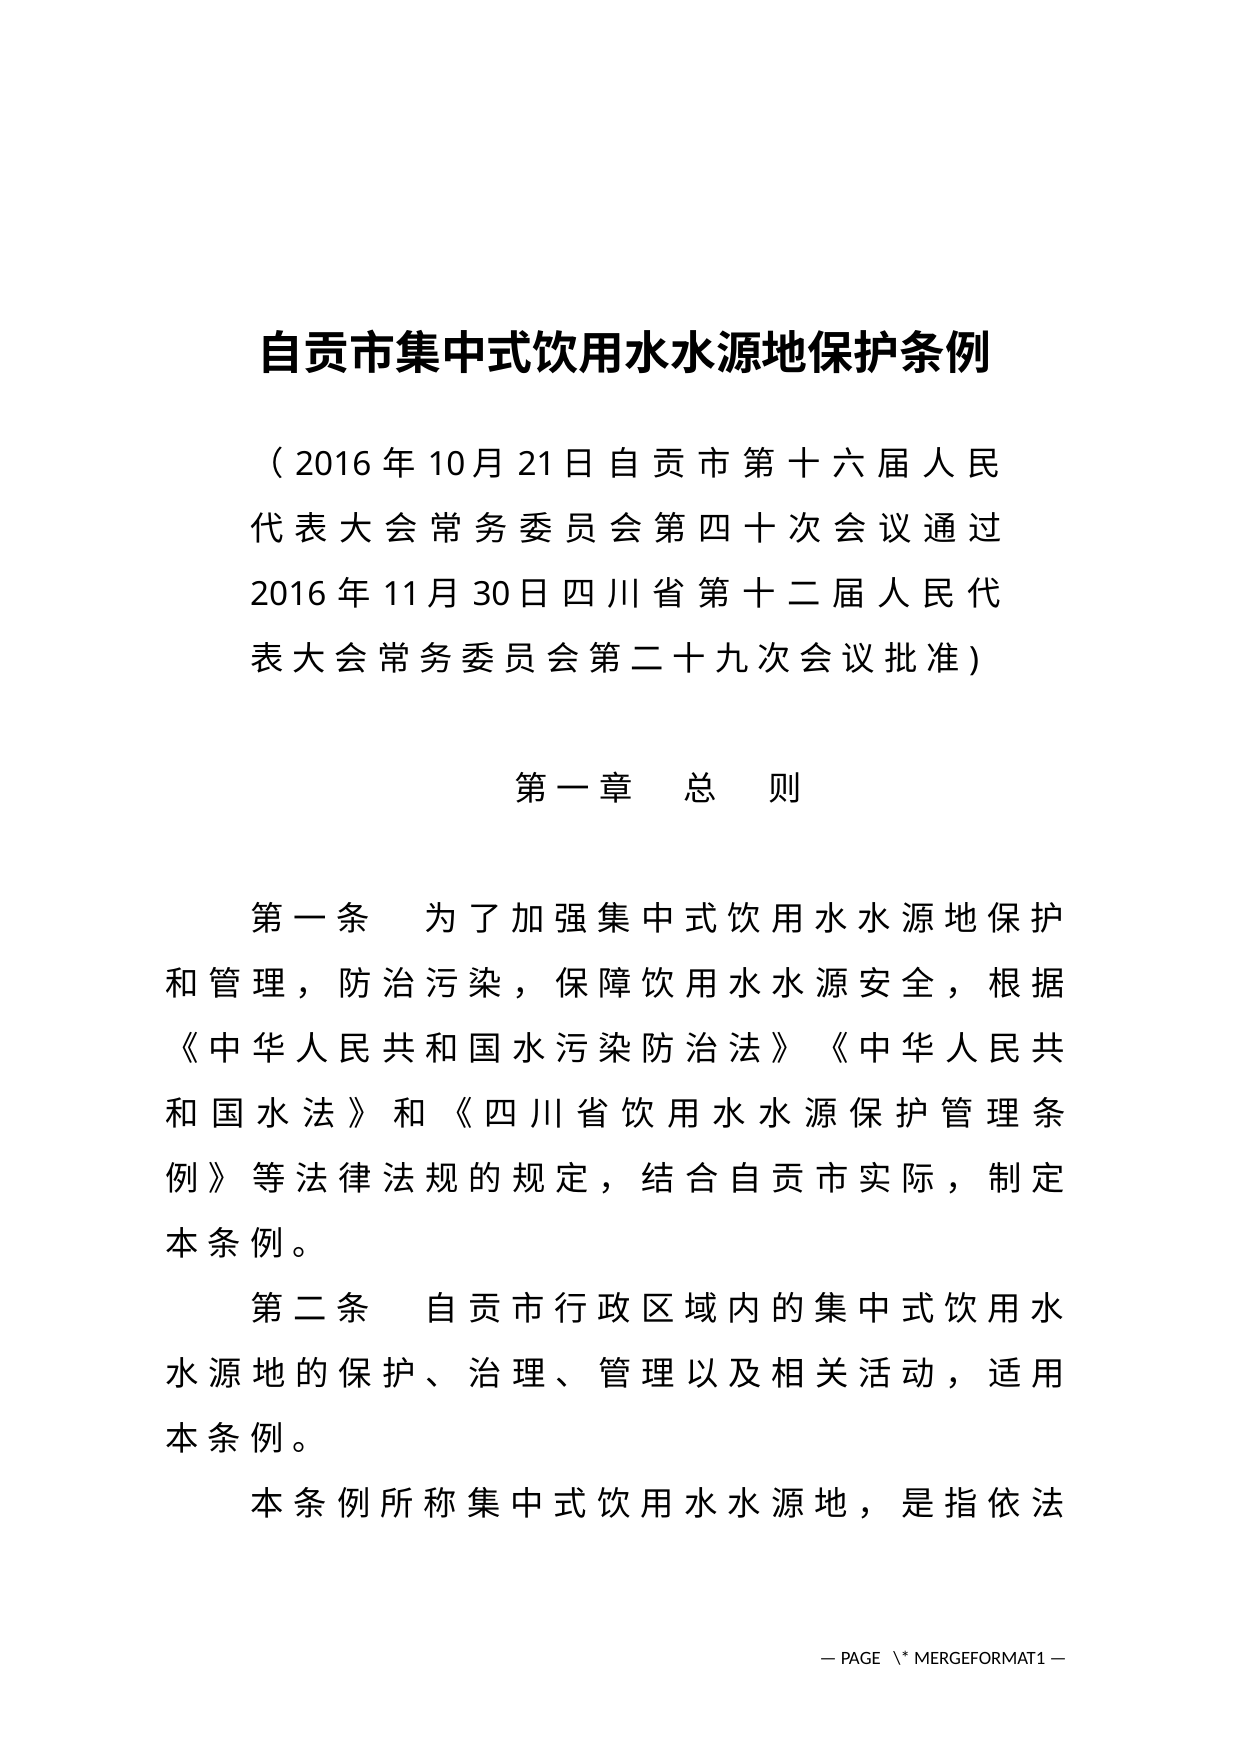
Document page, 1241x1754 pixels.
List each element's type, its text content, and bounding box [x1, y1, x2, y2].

text 第二条 自贡市行政区域内的集中式饮用水水源地的保护、治理、管理以及相关活动，适用本条例。 [165, 1273, 1075, 1468]
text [165, 1468, 1075, 1533]
text 第一条 为了加强集中式饮用水水源地保护和管理，防治污染，保障饮用水水源安全，根据《中华人民共和国水污染防治法》《中华人民共和国水法》和《四川省饮用水水源保护管理条例》等法律法规的规定，结合自贡市实际，制定本条例。 [165, 883, 1075, 1273]
list 总 则 [165, 753, 1075, 818]
text （2016年10月21日自贡市第十六届人民代表大会常务委员会第四十次会议通过 2016年11月30日四川省第十二届人民代表大会常务委员会第二十九次会议批准) [229, 428, 1011, 688]
text 自贡市集中式饮用水水源地保护条例 [165, 316, 1075, 383]
